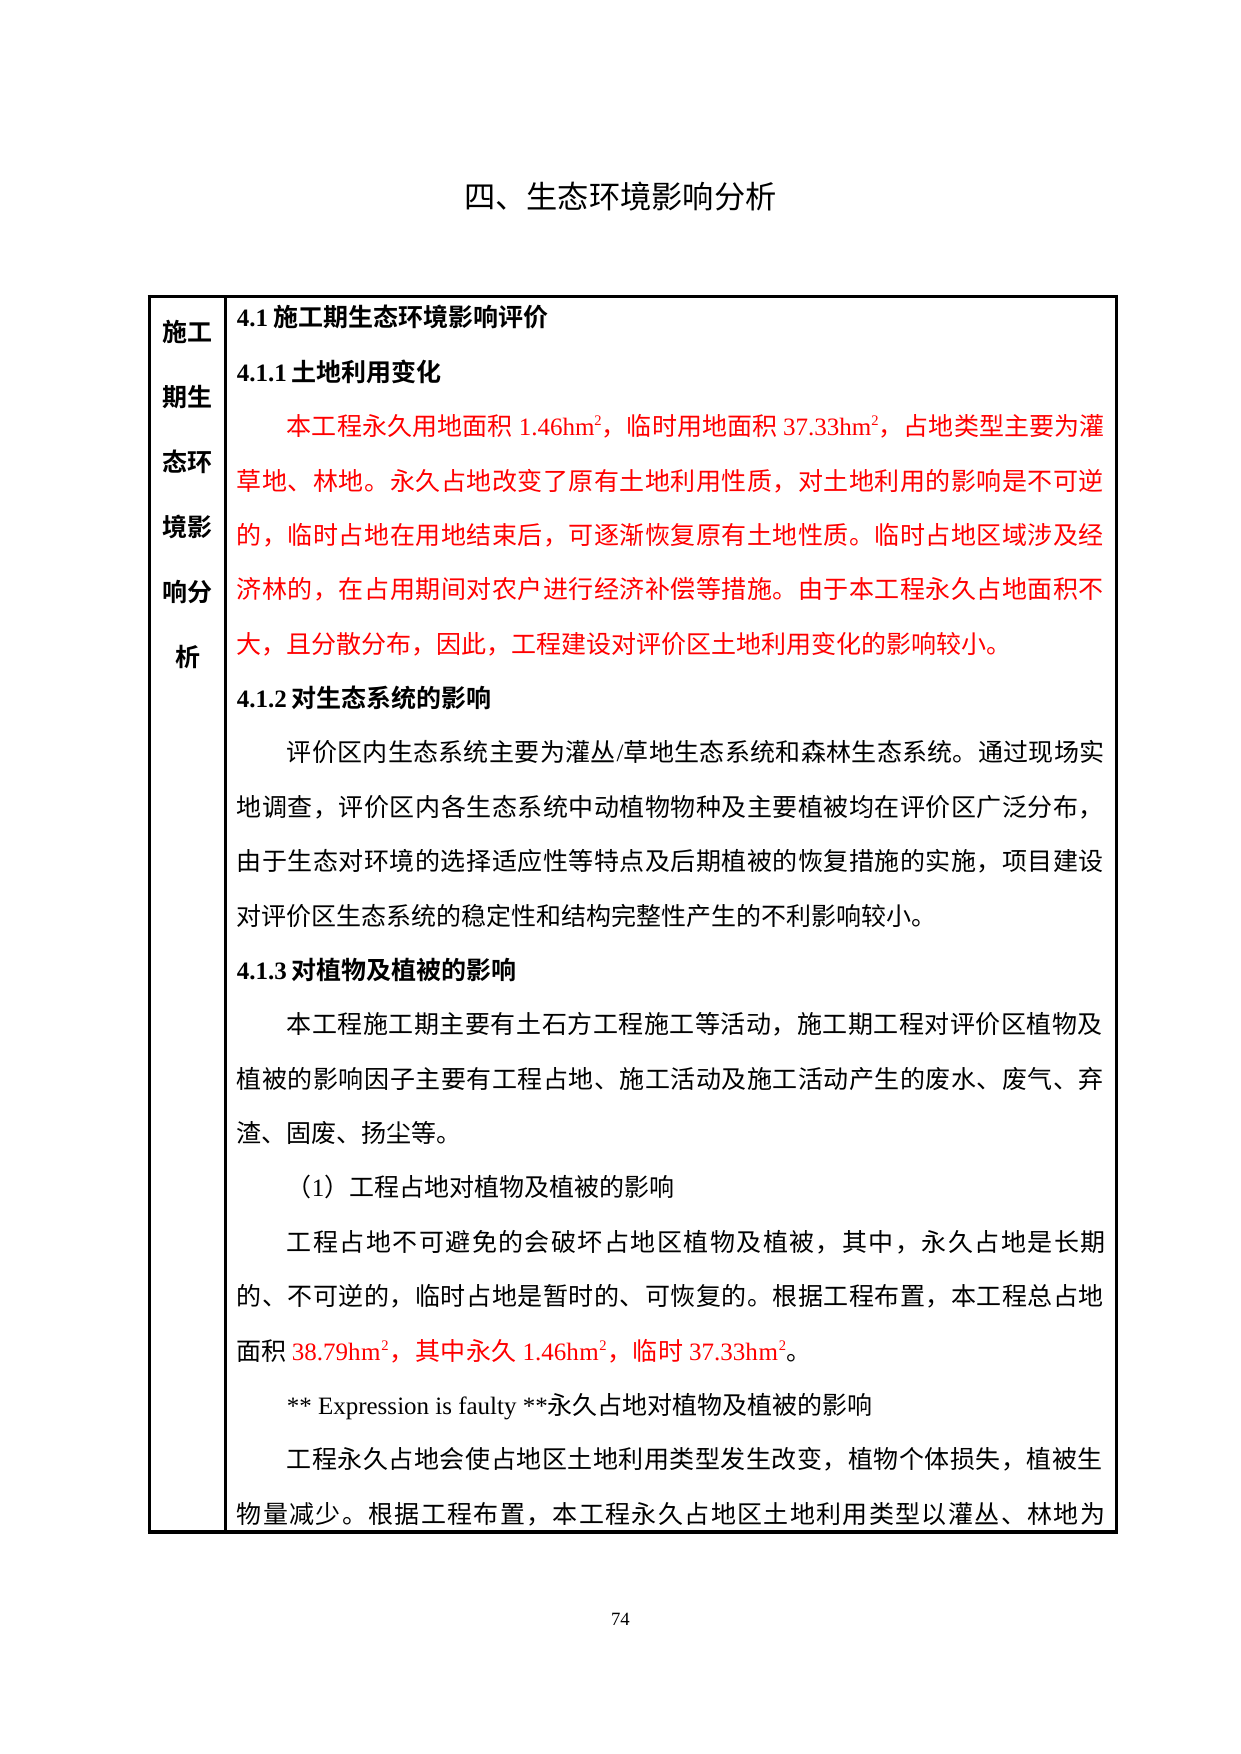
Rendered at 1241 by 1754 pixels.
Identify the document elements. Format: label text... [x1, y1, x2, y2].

subtitle 四、生态环境影响分析 [148, 162, 1093, 227]
table_header 施工期生态环境影响分析 [151, 298, 224, 1530]
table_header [227, 298, 1115, 1530]
